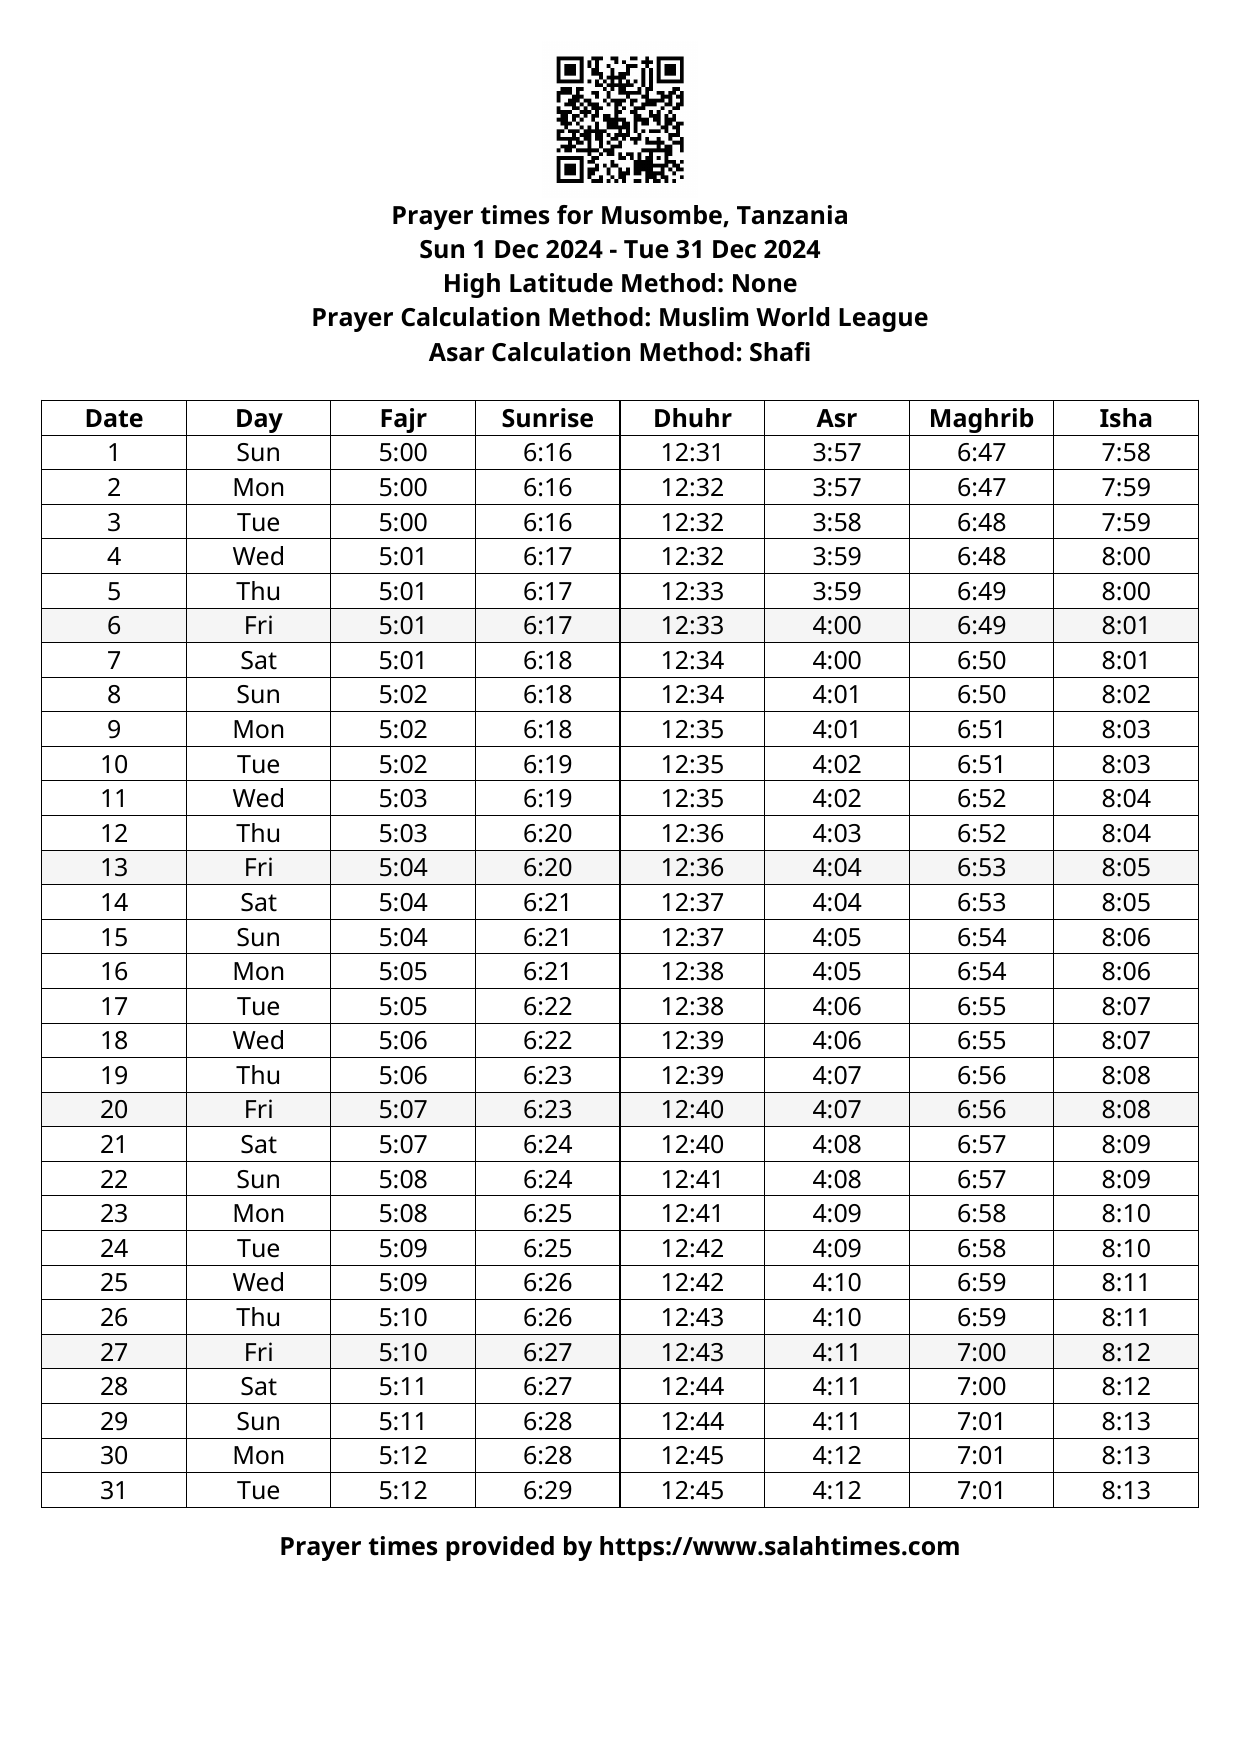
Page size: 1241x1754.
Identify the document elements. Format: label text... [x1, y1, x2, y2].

text High Latitude Method: None [42, 266, 1198, 300]
table_cell 12:37 [621, 885, 764, 919]
table_cell 5:12 [331, 1473, 475, 1507]
table_cell 6:26 [476, 1300, 619, 1334]
table_cell 8:07 [1054, 989, 1198, 1022]
table_cell 31 [42, 1473, 186, 1507]
table_cell 12:45 [621, 1439, 764, 1472]
table_cell 4:09 [765, 1196, 909, 1230]
table_cell 4:04 [765, 885, 909, 919]
table_cell 12:38 [621, 989, 764, 1022]
table_cell 4:11 [765, 1369, 909, 1403]
table_cell 8:07 [1054, 1024, 1198, 1057]
table_cell 4:10 [765, 1300, 909, 1334]
table_cell 12:41 [621, 1196, 764, 1230]
table_cell 4:12 [765, 1439, 909, 1472]
table_cell 6:54 [910, 954, 1053, 988]
table_cell 27 [42, 1335, 186, 1368]
table_cell 4:01 [765, 678, 909, 711]
table_cell 12:35 [621, 712, 764, 746]
table_cell 3:57 [765, 470, 909, 504]
table_cell 4:11 [765, 1404, 909, 1437]
table_cell 12 [42, 816, 186, 849]
table_cell 12:44 [621, 1404, 764, 1437]
table_cell 8:00 [1054, 539, 1198, 573]
table_cell 8:06 [1054, 954, 1198, 988]
table_cell 6:21 [476, 920, 619, 953]
table_cell 6:56 [910, 1058, 1053, 1092]
picture [542, 41, 699, 198]
table_cell 6:21 [476, 885, 619, 919]
table_cell 6:28 [476, 1404, 619, 1437]
table_cell 6:53 [910, 885, 1053, 919]
table_cell 6:59 [910, 1266, 1053, 1299]
text Prayer times for Musombe, Tanzania [42, 198, 1198, 232]
table_cell 18 [42, 1024, 186, 1057]
table_cell 28 [42, 1369, 186, 1403]
table_cell 6:58 [910, 1196, 1053, 1230]
table_cell 4:08 [765, 1162, 909, 1195]
table_cell 7:01 [910, 1439, 1053, 1472]
table_header Day [187, 401, 330, 434]
table_cell 6:16 [476, 470, 619, 504]
table_cell 6:29 [476, 1473, 619, 1507]
table_cell 12:41 [621, 1162, 764, 1195]
table_header Sunrise [476, 401, 619, 434]
table_cell 6:18 [476, 678, 619, 711]
table_cell 5:00 [331, 436, 475, 469]
table_header Maghrib [910, 401, 1053, 434]
table_cell 6:21 [476, 954, 619, 988]
table_cell 8:04 [1054, 816, 1198, 849]
table_cell 8:05 [1054, 851, 1198, 884]
table_header Date [42, 401, 186, 434]
table_cell 4:05 [765, 954, 909, 988]
table_cell 6:18 [476, 643, 619, 677]
table_cell 8:13 [1054, 1404, 1198, 1437]
table_cell 6:19 [476, 747, 619, 780]
table_cell 8:06 [1054, 920, 1198, 953]
table_cell Sun [187, 436, 330, 469]
table_cell 6:20 [476, 816, 619, 849]
table_cell Sun [187, 1404, 330, 1437]
table_cell 3:59 [765, 574, 909, 607]
table_cell 4:06 [765, 989, 909, 1022]
table_cell 19 [42, 1058, 186, 1092]
table_cell Fri [187, 1093, 330, 1126]
table_cell 6:58 [910, 1231, 1053, 1264]
table_cell 10 [42, 747, 186, 780]
table_cell 6:51 [910, 747, 1053, 780]
table_cell 12:34 [621, 678, 764, 711]
table_cell 5:09 [331, 1266, 475, 1299]
table_cell 12:43 [621, 1335, 764, 1368]
table_cell 8 [42, 678, 186, 711]
table_cell 5:02 [331, 712, 475, 746]
table_cell 7:00 [910, 1369, 1053, 1403]
table_cell 12:35 [621, 781, 764, 815]
table_cell 12:33 [621, 574, 764, 607]
table_cell 4:11 [765, 1335, 909, 1368]
table_cell Fri [187, 609, 330, 642]
table_cell 12:45 [621, 1473, 764, 1507]
table_cell 4:06 [765, 1024, 909, 1057]
table_cell 6:22 [476, 1024, 619, 1057]
table_cell 12:33 [621, 609, 764, 642]
table_cell Wed [187, 1266, 330, 1299]
table_cell 5:11 [331, 1404, 475, 1437]
table_cell 4 [42, 539, 186, 573]
table_cell 16 [42, 954, 186, 988]
table_cell 6:52 [910, 816, 1053, 849]
table_cell 6:23 [476, 1093, 619, 1126]
table_cell 5:04 [331, 851, 475, 884]
table_cell 12:42 [621, 1266, 764, 1299]
table_cell 3:59 [765, 539, 909, 573]
table_cell 5:07 [331, 1127, 475, 1161]
table_cell 12:38 [621, 954, 764, 988]
table_cell 4:12 [765, 1473, 909, 1507]
table_cell 21 [42, 1127, 186, 1161]
table_cell 11 [42, 781, 186, 815]
table_cell Sun [187, 678, 330, 711]
table_cell 12:39 [621, 1058, 764, 1092]
table_cell 6:55 [910, 1024, 1053, 1057]
table_cell 5:00 [331, 470, 475, 504]
table_cell 4:00 [765, 643, 909, 677]
table_cell 12:31 [621, 436, 764, 469]
table_cell 8:11 [1054, 1266, 1198, 1299]
table_cell 7:01 [910, 1473, 1053, 1507]
table_cell 12:32 [621, 470, 764, 504]
table_cell 12:40 [621, 1093, 764, 1126]
table_cell Thu [187, 1300, 330, 1334]
table_cell Tue [187, 505, 330, 538]
table_header Fajr [331, 401, 475, 434]
table_cell 6:24 [476, 1127, 619, 1161]
table_cell 5:10 [331, 1300, 475, 1334]
table_cell 3:57 [765, 436, 909, 469]
table_cell 5:01 [331, 574, 475, 607]
table_cell 12:44 [621, 1369, 764, 1403]
table_cell 6:16 [476, 436, 619, 469]
table_cell 6:57 [910, 1162, 1053, 1195]
table_cell 23 [42, 1196, 186, 1230]
table_cell 25 [42, 1266, 186, 1299]
table_cell 3:58 [765, 505, 909, 538]
table_cell 5:12 [331, 1439, 475, 1472]
table_cell 22 [42, 1162, 186, 1195]
table_cell 7:01 [910, 1404, 1053, 1437]
table_header Dhuhr [621, 401, 764, 434]
table_cell 4:03 [765, 816, 909, 849]
text Sun 1 Dec 2024 - Tue 31 Dec 2024 [42, 232, 1198, 266]
table_cell 5:01 [331, 643, 475, 677]
table_cell 6:25 [476, 1231, 619, 1264]
table_cell 5:07 [331, 1093, 475, 1126]
table_cell 6:22 [476, 989, 619, 1022]
table_cell Fri [187, 851, 330, 884]
table_cell Sun [187, 920, 330, 953]
text Prayer Calculation Method: Muslim World League [42, 300, 1198, 334]
table_cell 8:13 [1054, 1473, 1198, 1507]
table_cell 12:43 [621, 1300, 764, 1334]
table_cell 6:59 [910, 1300, 1053, 1334]
table_cell 5:06 [331, 1024, 475, 1057]
table_cell 6:26 [476, 1266, 619, 1299]
table_cell 1 [42, 436, 186, 469]
table_cell 12:37 [621, 920, 764, 953]
table_cell 6:47 [910, 436, 1053, 469]
table_cell 5:04 [331, 885, 475, 919]
table_cell 6:23 [476, 1058, 619, 1092]
table_cell 4:07 [765, 1093, 909, 1126]
table_cell 8:09 [1054, 1127, 1198, 1161]
table_cell 4:01 [765, 712, 909, 746]
table_cell 7:59 [1054, 470, 1198, 504]
table_cell 6:27 [476, 1369, 619, 1403]
table_cell 6:48 [910, 505, 1053, 538]
table_cell 8:11 [1054, 1300, 1198, 1334]
table_cell 12:35 [621, 747, 764, 780]
table_cell 12:42 [621, 1231, 764, 1264]
table_cell 4:02 [765, 781, 909, 815]
table_cell Wed [187, 781, 330, 815]
table_cell Sat [187, 885, 330, 919]
table_header Isha [1054, 401, 1198, 434]
table_cell Thu [187, 816, 330, 849]
table_cell Tue [187, 989, 330, 1022]
table_cell 6:19 [476, 781, 619, 815]
table_cell Wed [187, 1024, 330, 1057]
table_header Asr [765, 401, 909, 434]
table_cell 12:39 [621, 1024, 764, 1057]
text Asar Calculation Method: Shafi [42, 334, 1198, 368]
table_cell Sat [187, 1369, 330, 1403]
table_cell 17 [42, 989, 186, 1022]
table_cell 8:01 [1054, 609, 1198, 642]
table_cell Tue [187, 747, 330, 780]
table_cell 6:24 [476, 1162, 619, 1195]
table_cell 6:18 [476, 712, 619, 746]
table_cell 5:00 [331, 505, 475, 538]
table_cell 5:08 [331, 1162, 475, 1195]
table_cell 5:02 [331, 678, 475, 711]
table_cell 6:49 [910, 574, 1053, 607]
table_cell 6:47 [910, 470, 1053, 504]
table_cell 12:34 [621, 643, 764, 677]
table_cell 6:56 [910, 1093, 1053, 1126]
table_cell 6:17 [476, 609, 619, 642]
text Prayer times provided by https://www.salahtimes.com [42, 1528, 1198, 1563]
table_cell 8:00 [1054, 574, 1198, 607]
table_cell 6:50 [910, 643, 1053, 677]
table_cell 5:03 [331, 781, 475, 815]
table_cell 6:55 [910, 989, 1053, 1022]
table_cell 5 [42, 574, 186, 607]
table_cell Mon [187, 470, 330, 504]
table_cell 8:05 [1054, 885, 1198, 919]
table_cell 5:08 [331, 1196, 475, 1230]
table_cell 5:01 [331, 539, 475, 573]
table_cell 29 [42, 1404, 186, 1437]
table_cell 8:04 [1054, 781, 1198, 815]
table_cell 8:03 [1054, 712, 1198, 746]
table_cell 13 [42, 851, 186, 884]
table_cell 2 [42, 470, 186, 504]
table_cell Fri [187, 1335, 330, 1368]
table_cell 26 [42, 1300, 186, 1334]
table_cell 6 [42, 609, 186, 642]
table_cell 5:09 [331, 1231, 475, 1264]
table_cell 4:04 [765, 851, 909, 884]
table_cell Tue [187, 1231, 330, 1264]
table_cell 4:09 [765, 1231, 909, 1264]
table_cell 6:50 [910, 678, 1053, 711]
table_cell 9 [42, 712, 186, 746]
table_cell 8:12 [1054, 1335, 1198, 1368]
table_cell 20 [42, 1093, 186, 1126]
table_cell 5:10 [331, 1335, 475, 1368]
table_cell 3 [42, 505, 186, 538]
table_cell 5:05 [331, 954, 475, 988]
table_cell 5:06 [331, 1058, 475, 1092]
table_cell 12:36 [621, 816, 764, 849]
table_cell 14 [42, 885, 186, 919]
table_cell 6:48 [910, 539, 1053, 573]
table_cell 15 [42, 920, 186, 953]
table_cell 5:03 [331, 816, 475, 849]
table_cell 4:08 [765, 1127, 909, 1161]
table_cell Thu [187, 1058, 330, 1092]
table_cell 6:27 [476, 1335, 619, 1368]
table_cell 30 [42, 1439, 186, 1472]
table_cell 6:51 [910, 712, 1053, 746]
table_cell 8:02 [1054, 678, 1198, 711]
table_cell 7:58 [1054, 436, 1198, 469]
table_cell Sun [187, 1162, 330, 1195]
table_cell 4:02 [765, 747, 909, 780]
table_cell 4:10 [765, 1266, 909, 1299]
table_cell 6:49 [910, 609, 1053, 642]
table_cell 6:57 [910, 1127, 1053, 1161]
table_cell 6:52 [910, 781, 1053, 815]
table_cell 8:03 [1054, 747, 1198, 780]
table_cell 24 [42, 1231, 186, 1264]
table_cell 12:32 [621, 505, 764, 538]
table_cell Mon [187, 712, 330, 746]
table_cell Mon [187, 954, 330, 988]
table_cell 6:17 [476, 539, 619, 573]
table_cell 5:11 [331, 1369, 475, 1403]
table_cell 6:28 [476, 1439, 619, 1472]
table_cell 8:12 [1054, 1369, 1198, 1403]
table_cell 8:13 [1054, 1439, 1198, 1472]
table_cell 8:09 [1054, 1162, 1198, 1195]
table_cell 12:36 [621, 851, 764, 884]
table_cell 5:02 [331, 747, 475, 780]
table_cell 8:10 [1054, 1196, 1198, 1230]
table_cell 5:01 [331, 609, 475, 642]
table_cell 7 [42, 643, 186, 677]
table_cell Mon [187, 1439, 330, 1472]
table_cell 6:54 [910, 920, 1053, 953]
table_cell 6:25 [476, 1196, 619, 1230]
table_cell 4:05 [765, 920, 909, 953]
table_cell 8:08 [1054, 1093, 1198, 1126]
table_cell 7:00 [910, 1335, 1053, 1368]
table_cell Sat [187, 1127, 330, 1161]
table_cell 4:00 [765, 609, 909, 642]
table_cell 7:59 [1054, 505, 1198, 538]
table_cell Thu [187, 574, 330, 607]
table_cell 8:08 [1054, 1058, 1198, 1092]
table_cell 6:20 [476, 851, 619, 884]
table_cell 12:40 [621, 1127, 764, 1161]
table_cell 5:05 [331, 989, 475, 1022]
table_cell 4:07 [765, 1058, 909, 1092]
table_cell 12:32 [621, 539, 764, 573]
table_cell 6:17 [476, 574, 619, 607]
table_cell Sat [187, 643, 330, 677]
table_cell Wed [187, 539, 330, 573]
table_cell 5:04 [331, 920, 475, 953]
table_cell 8:10 [1054, 1231, 1198, 1264]
table_cell 6:16 [476, 505, 619, 538]
table_cell Mon [187, 1196, 330, 1230]
table_cell 8:01 [1054, 643, 1198, 677]
table_cell 6:53 [910, 851, 1053, 884]
table_cell Tue [187, 1473, 330, 1507]
